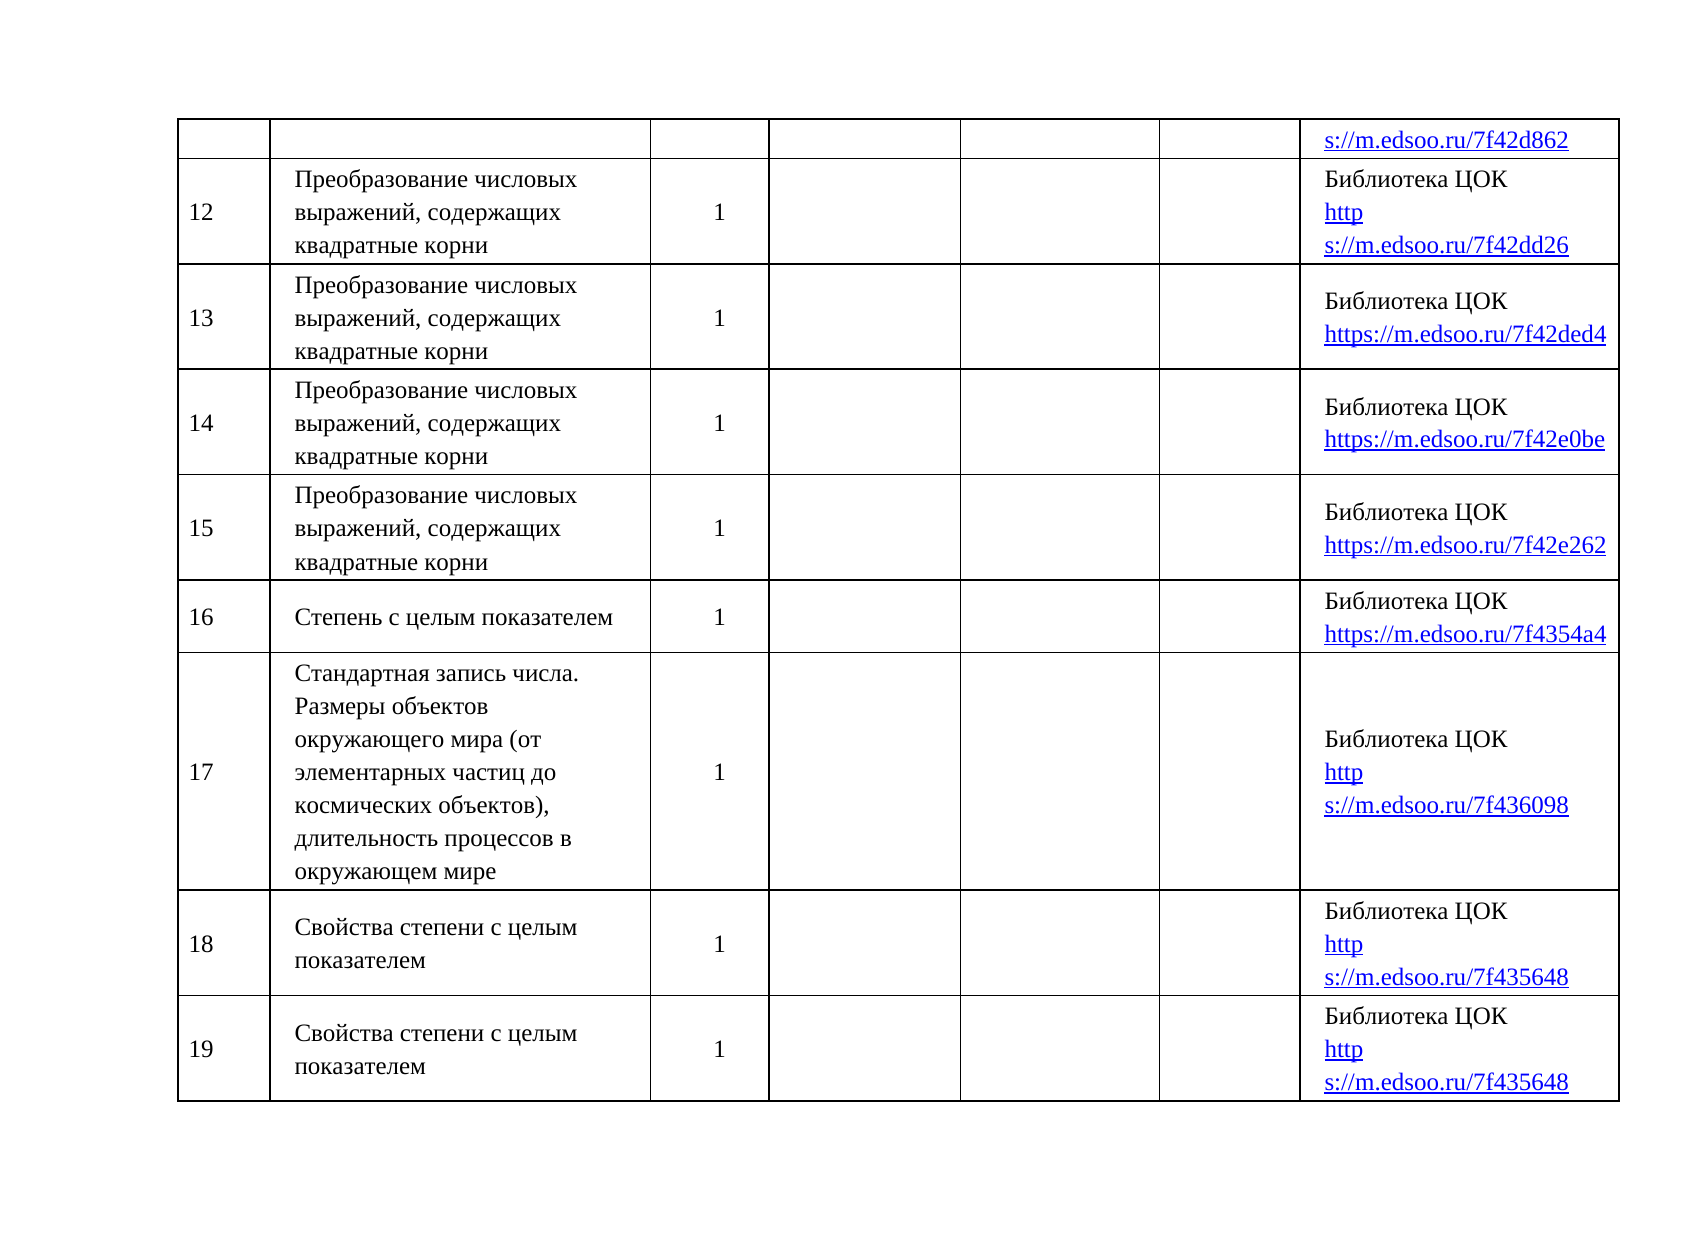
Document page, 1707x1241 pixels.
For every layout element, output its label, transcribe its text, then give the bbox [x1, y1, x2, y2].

table_cell 13 [179, 265, 269, 368]
table_cell [770, 120, 960, 157]
table_cell [961, 996, 1159, 1100]
table_cell Преобразование числовых выражений, содержащих квадратные корни [271, 370, 650, 474]
table_cell Преобразование числовых выражений, содержащих квадратные корни [271, 475, 650, 579]
table_cell 16 [179, 581, 269, 652]
table_cell [1160, 996, 1299, 1100]
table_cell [1301, 120, 1618, 157]
table_cell 1 [651, 891, 768, 994]
table_cell [961, 120, 1159, 157]
table_cell 1 [651, 653, 768, 889]
table_cell [770, 370, 960, 474]
table_cell Степень с целым показателем [271, 581, 650, 652]
table_cell 12 [179, 159, 269, 263]
table_cell 15 [179, 475, 269, 579]
table_cell [961, 370, 1159, 474]
table_cell Преобразование числовых выражений, содержащих квадратные корни [271, 159, 650, 263]
table_cell [770, 159, 960, 263]
table_cell Библиотека ЦОК https://m.edsoo.ru/7f42e0be [1301, 370, 1618, 474]
table_cell [770, 581, 960, 652]
table_cell [961, 475, 1159, 579]
table_cell [770, 891, 960, 994]
table_cell [961, 653, 1159, 889]
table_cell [271, 120, 650, 157]
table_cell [271, 996, 650, 1100]
table_cell [961, 159, 1159, 263]
table_cell Преобразование числовых выражений, содержащих квадратные корни [271, 265, 650, 368]
table_cell Библиотека ЦОК https://m.edsoo.ru/7f42e262 [1301, 475, 1618, 579]
table_cell Стандартная запись числа. Размеры объектов окружающего мира (от элементарных частиц до космических объектов), длительность процессов в окружающем мире [271, 653, 650, 889]
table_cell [1301, 891, 1618, 994]
table_cell Библиотека ЦОК https://m.edsoo.ru/7f4354a4 [1301, 581, 1618, 652]
table_cell 1 [651, 996, 768, 1100]
table_cell [1160, 159, 1299, 263]
table_cell [770, 265, 960, 368]
table_cell 14 [179, 370, 269, 474]
table_cell [1160, 120, 1299, 157]
table_cell [1160, 891, 1299, 994]
table_cell 11 [179, 120, 269, 157]
table_cell 1 [651, 265, 768, 368]
table_cell [1160, 653, 1299, 889]
table_cell Библиотека ЦОК https://m.edsoo.ru/7f436098 [1301, 653, 1618, 889]
table_cell 17 [179, 653, 269, 889]
table_cell 1 [651, 475, 768, 579]
table_cell 18 [179, 891, 269, 994]
table_cell [1160, 265, 1299, 368]
table_cell 1 [651, 120, 768, 157]
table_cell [1301, 996, 1618, 1100]
table_cell [961, 581, 1159, 652]
table_cell [1160, 475, 1299, 579]
table_cell Библиотека ЦОК https://m.edsoo.ru/7f42dd26 [1301, 159, 1618, 263]
table_cell [770, 475, 960, 579]
table_cell 1 [651, 370, 768, 474]
table_cell [1160, 581, 1299, 652]
table_cell [1160, 370, 1299, 474]
table_cell 1 [651, 581, 768, 652]
table_cell Библиотека ЦОК https://m.edsoo.ru/7f42ded4 [1301, 265, 1618, 368]
table_cell 1 [651, 159, 768, 263]
table_cell [770, 653, 960, 889]
table_cell [961, 891, 1159, 994]
table_cell Свойства степени с целым показателем [271, 891, 650, 994]
table_cell [961, 265, 1159, 368]
table_cell [770, 996, 960, 1100]
table_cell 19 [179, 996, 269, 1100]
